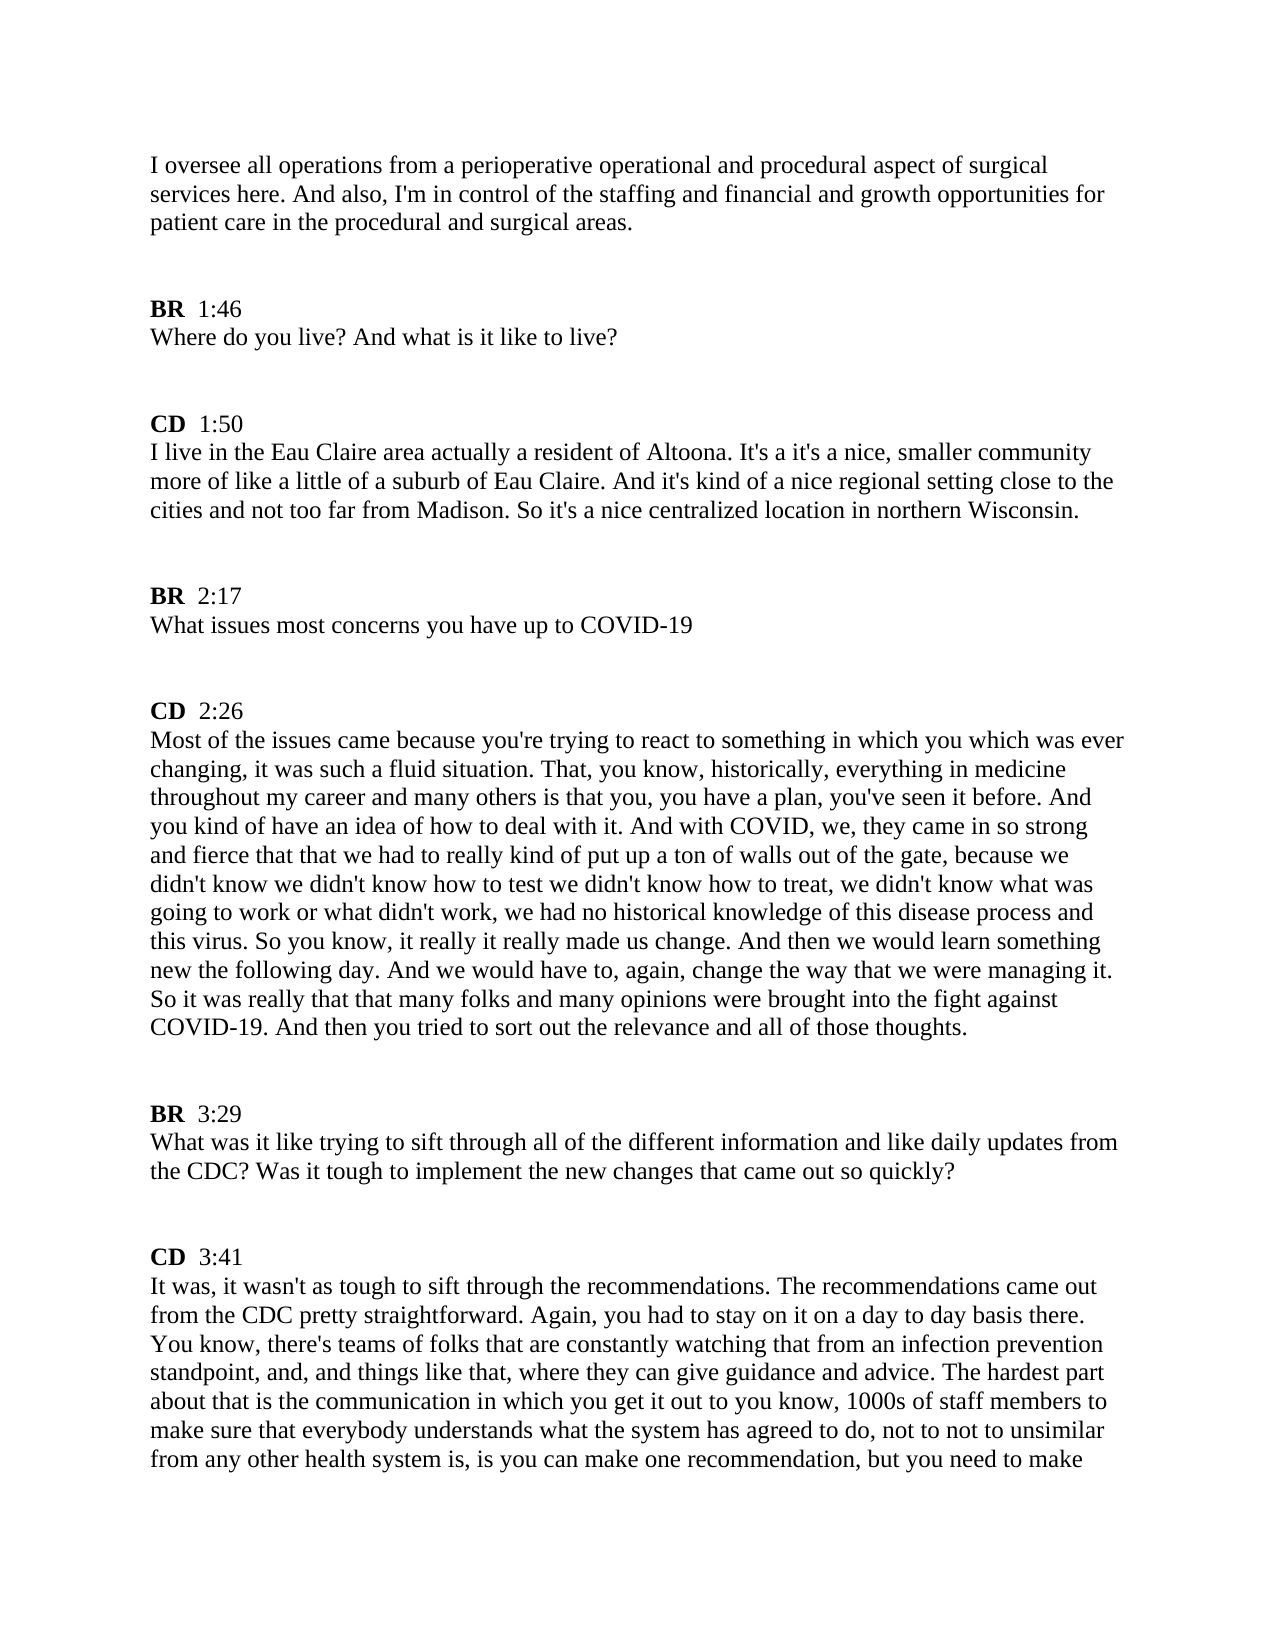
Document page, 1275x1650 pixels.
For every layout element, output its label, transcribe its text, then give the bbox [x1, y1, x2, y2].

text Where do you live? And what is it like to live? [150, 322, 1125, 351]
text BR 1:46 [150, 294, 1125, 322]
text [150, 1271, 1125, 1472]
text CD 1:50 [150, 409, 1125, 437]
text CD 2:26 [150, 696, 1125, 725]
text BR 3:29 [150, 1099, 1125, 1127]
text BR 2:17 [150, 581, 1125, 610]
text I live in the Eau Claire area actually a resident of Altoona. It's a it's a nice, smaller community more of like a little of a suburb of Eau Claire. And it's kind of a nice regional setting close to the cities and not too far from Madison. So it's a nice centralized location in northern Wisconsin. [150, 437, 1125, 524]
text CD 3:41 [150, 1242, 1125, 1271]
text I oversee all operations from a perioperative operational and procedural aspect of surgical services here. And also, I'm in control of the staffing and financial and growth opportunities for patient care in the procedural and surgical areas. [150, 150, 1125, 236]
text Most of the issues came because you're trying to react to something in which you which was ever changing, it was such a fluid situation. That, you know, historically, everything in medicine throughout my career and many others is that you, you have a plan, you've seen it before. And you kind of have an idea of how to deal with it. And with COVID, we, they came in so strong and fierce that that we had to really kind of put up a ton of walls out of the gate, because we didn't know we didn't know how to test we didn't know how to treat, we didn't know what was going to work or what didn't work, we had no historical knowledge of this disease process and this virus. So you know, it really it really made us change. And then we would learn something new the following day. And we would have to, again, change the way that we were managing it. So it was really that that many folks and many opinions were brought into the fight against COVID-19. And then you tried to sort out the relevance and all of those thoughts. [150, 725, 1125, 1041]
text What issues most concerns you have up to COVID-19 [150, 610, 1125, 639]
text What was it like trying to sift through all of the different information and like daily updates from the CDC? Was it tough to implement the new changes that came out so quickly? [150, 1127, 1125, 1185]
